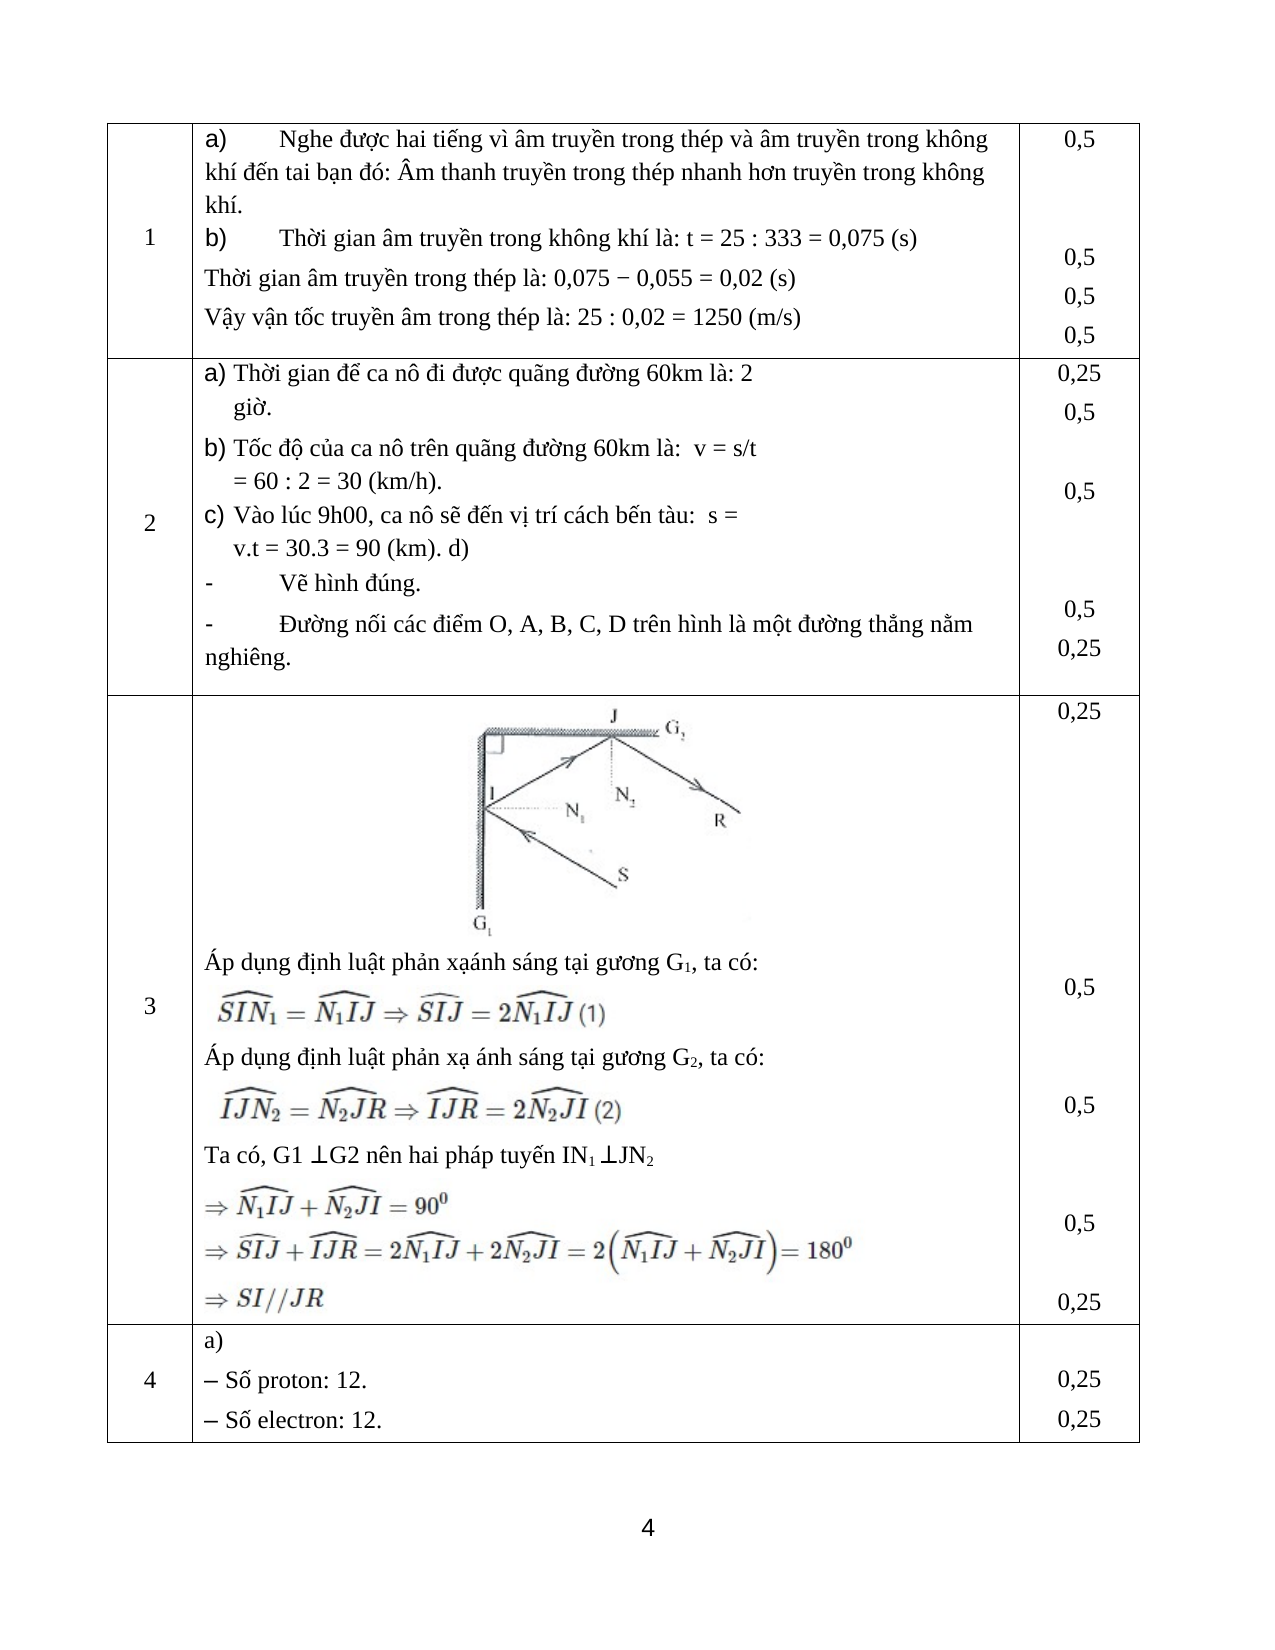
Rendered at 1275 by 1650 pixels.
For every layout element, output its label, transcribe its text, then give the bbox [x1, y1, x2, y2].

picture [207, 985, 627, 1036]
picture [203, 1178, 866, 1316]
table_cell 0,25 0,25 [1020, 1325, 1139, 1442]
table_cell 2 [108, 359, 192, 695]
table_cell 1 [108, 124, 192, 357]
table_cell 0,25 0,5 0,5 0,5 0,25 [1020, 696, 1139, 1324]
picture [207, 1080, 625, 1133]
table_cell 0,25 0,5 0,5 0,5 0,25 [1020, 359, 1139, 695]
table_cell 4 [108, 1325, 192, 1442]
picture [467, 698, 752, 941]
table_cell a) Số proton: 12. Số electron: 12. [193, 1325, 1019, 1442]
table_cell Áp dụng định luật phản xạánh sáng tại gương G1, ta có: Áp dụng định luật phản xạ ánh sáng tại gương G2, ta có: Ta có, G1 ⊥G2 nên hai pháp tuyến IN1 ⊥JN2 [193, 696, 1019, 1324]
table_cell Nghe được hai tiếng vì âm truyền trong thép và âm truyền trong không khí đến tai bạn đó: Âm thanh truyền trong thép nhanh hơn truyền trong không khí. Thời gian âm truyền trong không khí là: t = 25 : 333 = 0,075 (s) Thời gian âm truyền trong thép là: 0,075 − 0,055 = 0,02 (s) Vậy vận tốc truyền âm trong thép là: 25 : 0,02 = 1250 (m/s) [193, 124, 1019, 357]
table_cell 0,5 0,5 0,5 0,5 [1020, 124, 1139, 357]
table_cell Thời gian để ca nô đi được quãng đường 60km là: 2 giờ. Tốc độ của ca nô trên quãng đường 60km là: v = s/t = 60 : 2 = 30 (km/h). Vào lúc 9h00, ca nô sẽ đến vị trí cách bến tàu: s = v.t = 30.3 = 90 (km). d) Vẽ hình đúng. Đường nối các điểm O, A, B, C, D trên hình là một đường thẳng nằm nghiêng. [193, 359, 1019, 695]
table_cell 3 [108, 696, 192, 1324]
